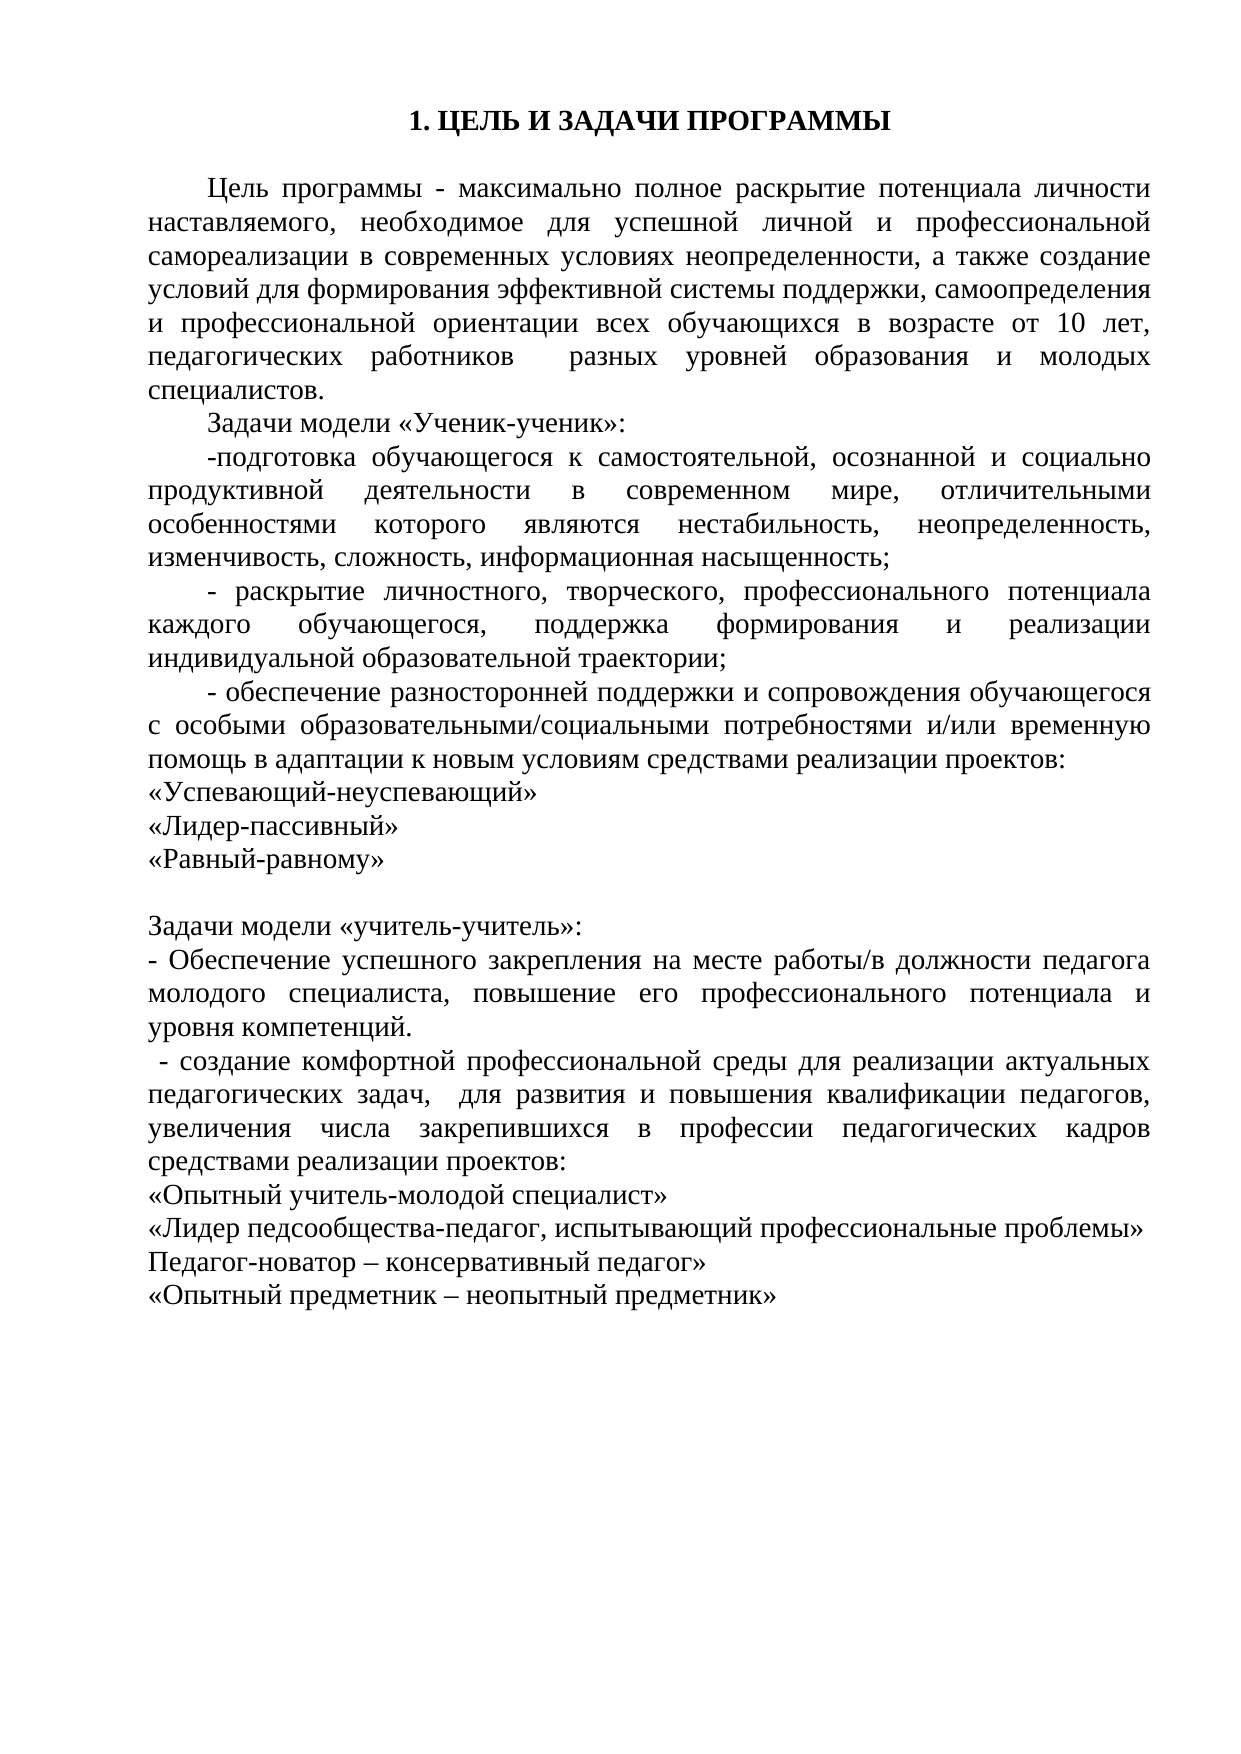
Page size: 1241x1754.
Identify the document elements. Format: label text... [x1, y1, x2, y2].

text Задачи модели «учитель-учитель»: [148, 908, 1152, 942]
text «Опытный предметник – неопытный предметник» [148, 1277, 1152, 1311]
text «Опытный учитель-молодой специалист» [148, 1177, 1152, 1210]
text - Обеспечение успешного закрепления на месте работы/в должности педагога молодого специалиста, повышение его профессионального потенциала и уровня компетенций. [148, 942, 1152, 1043]
text «Равный-равному» [148, 841, 1152, 875]
text 1. ЦЕЛЬ И ЗАДАЧИ ПРОГРАММЫ [148, 103, 1152, 137]
text «Лидер педсообщества-педагог, испытывающий профессиональные проблемы» [148, 1210, 1152, 1244]
text Цель программы - максимально полное раскрытие потенциала личности наставляемого, необходимое для успешной личной и профессиональной самореализации в современных условиях неопределенности, а также создание условий для формирования эффективной системы поддержки, самоопределения и профессиональной ориентации всех обучающихся в возрасте от 10 лет, педагогических работников разных уровней образования и молодых специалистов. [148, 171, 1152, 405]
text Педагог-новатор – консервативный педагог» [148, 1244, 1152, 1277]
text Задачи модели «Ученик-ученик»: [148, 405, 1152, 439]
text «Успевающий-неуспевающий» [148, 774, 1152, 808]
text - создание комфортной профессиональной среды для реализации актуальных педагогических задач, для развития и повышения квалификации педагогов, увеличения числа закрепившихся в профессии педагогических кадров средствами реализации проектов: [148, 1043, 1152, 1177]
text -подготовка обучающегося к самостоятельной, осознанной и социально продуктивной деятельности в современном мире, отличительными особенностями которого являются нестабильность, неопределенность, изменчивость, сложность, информационная насыщенность; [148, 439, 1152, 573]
text - раскрытие личностного, творческого, профессионального потенциала каждого обучающегося, поддержка формирования и реализации индивидуальной образовательной траектории; [148, 573, 1152, 674]
text «Лидер-пассивный» [148, 808, 1152, 841]
text - обеспечение разносторонней поддержки и сопровождения обучающегося с особыми образовательными/социальными потребностями и/или временную помощь в адаптации к новым условиям средствами реализации проектов: [148, 674, 1152, 774]
